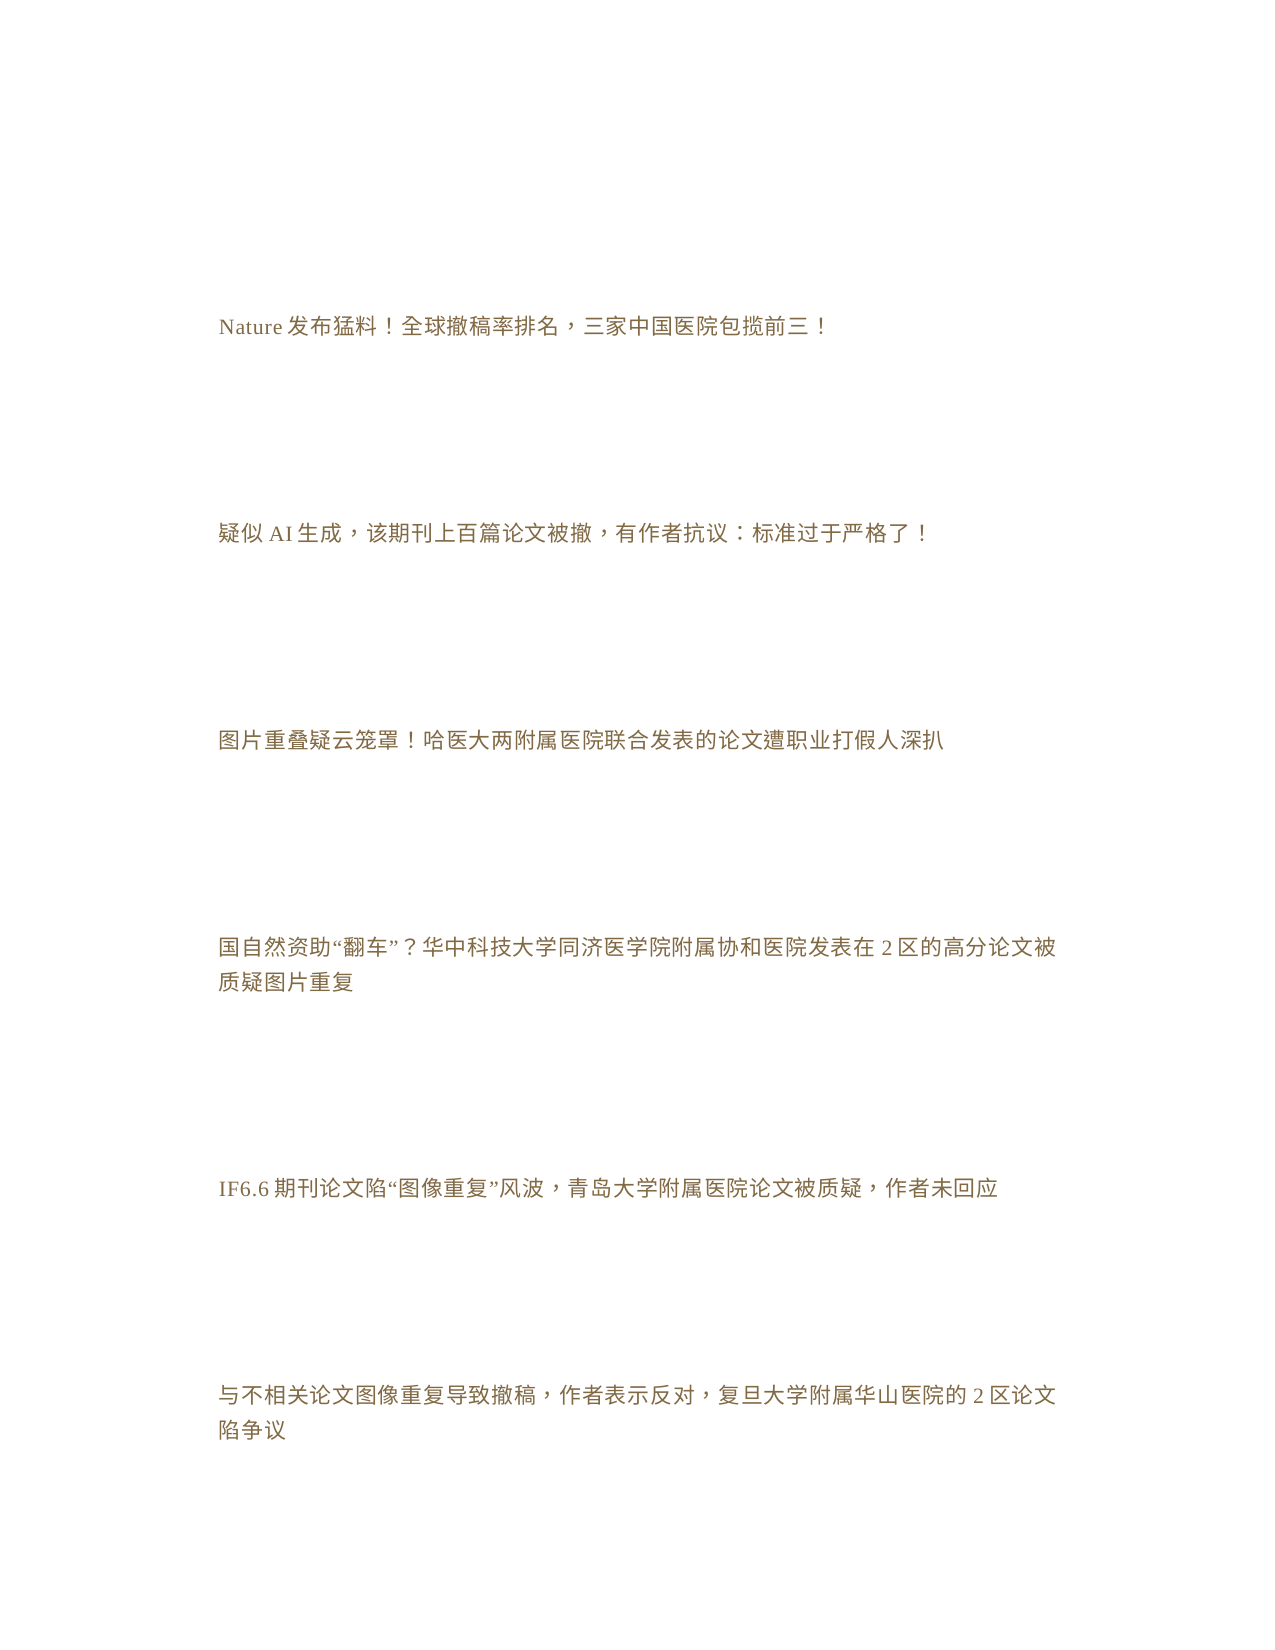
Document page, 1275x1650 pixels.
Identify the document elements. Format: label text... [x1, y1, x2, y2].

text 图片重叠疑云笼罩！哈医大两附属医院联合发表的论文遭职业打假人深扒 [219, 720, 1056, 755]
text 与不相关论文图像重复导致撤稿，作者表示反对，复旦大学附属华山医院的2区论文陷争议 [219, 1375, 1056, 1445]
text 疑似AI生成，该期刊上百篇论文被撤，有作者抗议：标准过于严格了！ [219, 513, 1056, 548]
text Nature发布猛料！全球撤稿率排名，三家中国医院包揽前三！ [219, 306, 1056, 341]
text 国自然资助“翻车”？华中科技大学同济医学院附属协和医院发表在2区的高分论文被质疑图片重复 [219, 926, 1056, 996]
text IF6.6期刊论文陷“图像重复”风波，青岛大学附属医院论文被质疑，作者未回应 [219, 1168, 1056, 1203]
